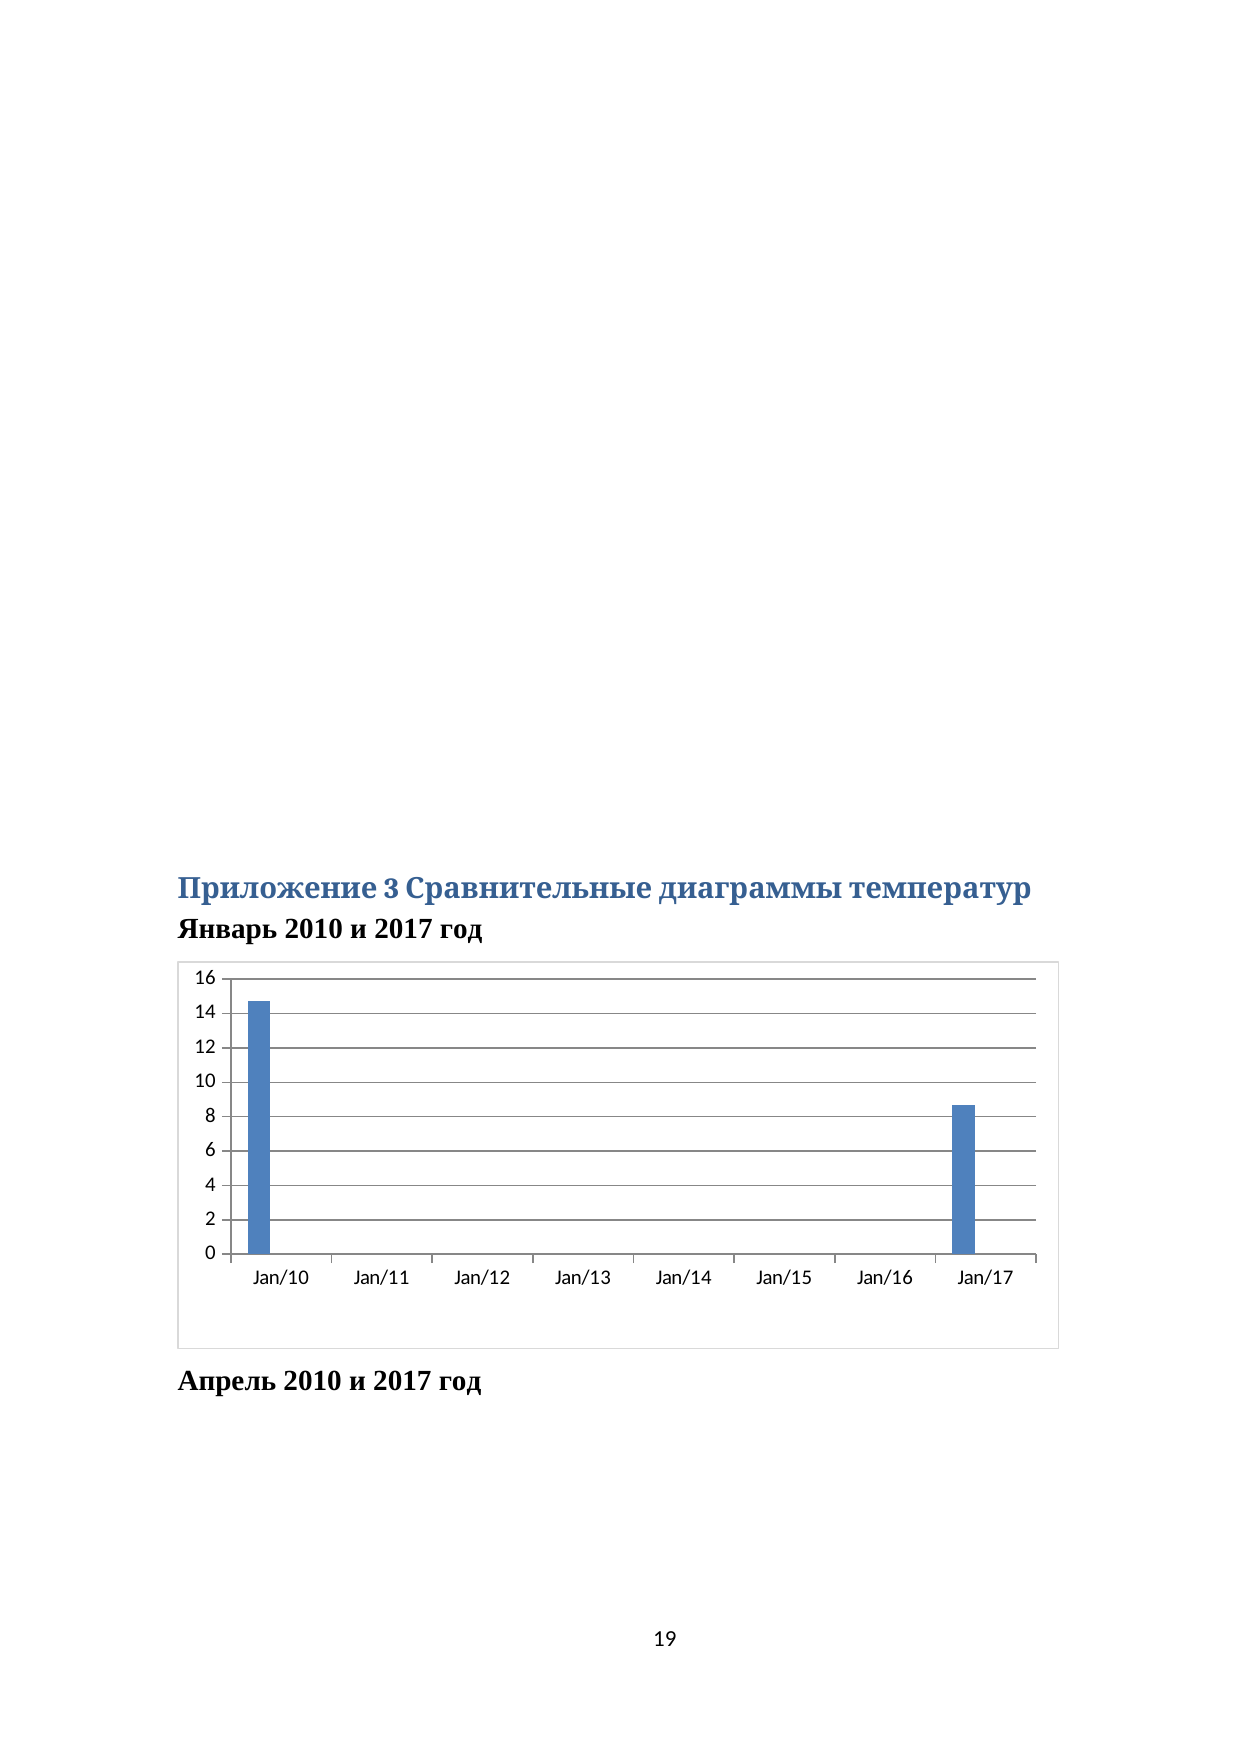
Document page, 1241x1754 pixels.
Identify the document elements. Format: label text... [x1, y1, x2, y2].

subtitle Приложение 3 Сравнительные диаграммы температур [177, 872, 1152, 906]
text Апрель 2010 и 2017 год [177, 1363, 1152, 1397]
text Январь 2010 и 2017 год [177, 911, 1152, 944]
